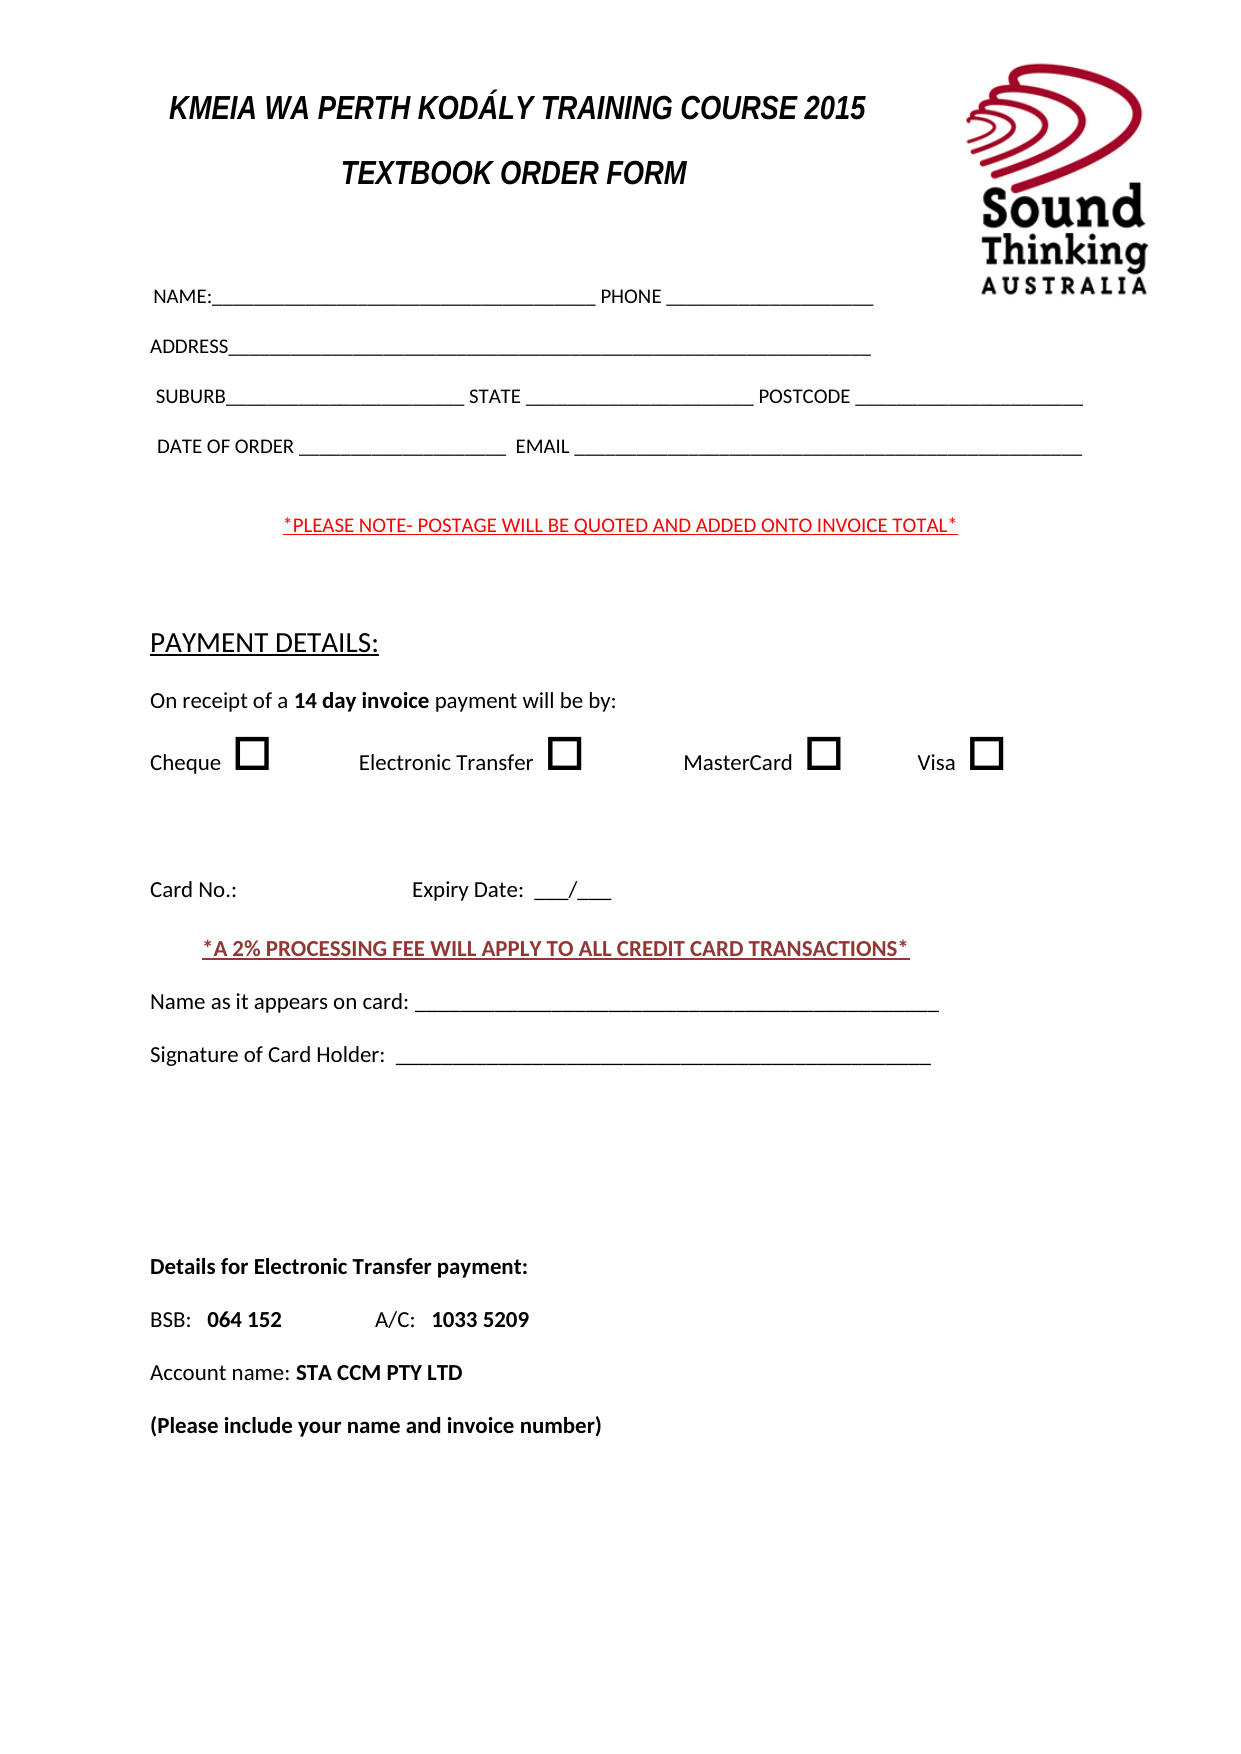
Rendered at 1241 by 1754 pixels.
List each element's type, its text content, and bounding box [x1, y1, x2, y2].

text PAYMENT DETAILS: [150, 624, 1090, 659]
picture [896, 0, 1232, 300]
text ADDRESS______________________________________________________________ [150, 333, 1090, 358]
text Name as it appears on card: ______________________________________________ [150, 987, 1090, 1015]
text Cheque Electronic Transfer MasterCard Visa [150, 739, 1090, 780]
text *PLEASE NOTE- POSTAGE WILL BE QUOTED AND ADDED ONTO INVOICE TOTAL* [150, 512, 1090, 538]
text DATE OF ORDER ____________________ EMAIL _________________________________________________ [150, 433, 1090, 488]
text (Please include your name and invoice number) [150, 1411, 1090, 1439]
text NAME:_____________________________________ PHONE ____________________ [150, 283, 1090, 308]
text On receipt of a 14 day invoice payment will be by: [150, 686, 1090, 714]
text KMEIA WA PERTH KODÁLY TRAINING COURSE 2015 [150, 89, 896, 127]
text Account name: STA CCM PTY LTD [150, 1358, 1090, 1386]
text Details for Electronic Transfer payment: [150, 1252, 1090, 1280]
text SUBURB_______________________ STATE ______________________ POSTCODE ______________________ [150, 383, 1090, 408]
text Signature of Card Holder: _______________________________________________ [150, 1040, 1090, 1068]
text TEXTBOOK ORDER FORM [150, 153, 896, 192]
text *A 2% PROCESSING FEE WILL APPLY TO ALL CREDIT CARD TRANSACTIONS* [150, 934, 1090, 962]
text BSB: 064 152 A/C: 1033 5209 [150, 1305, 1090, 1333]
text Card No.: ⁭⁮⁮⁮ ⁮⁮⁮⁮ ⁮⁮⁮⁮ ⁮⁮⁮⁮ Expiry Date: ___/___ [150, 861, 1090, 906]
